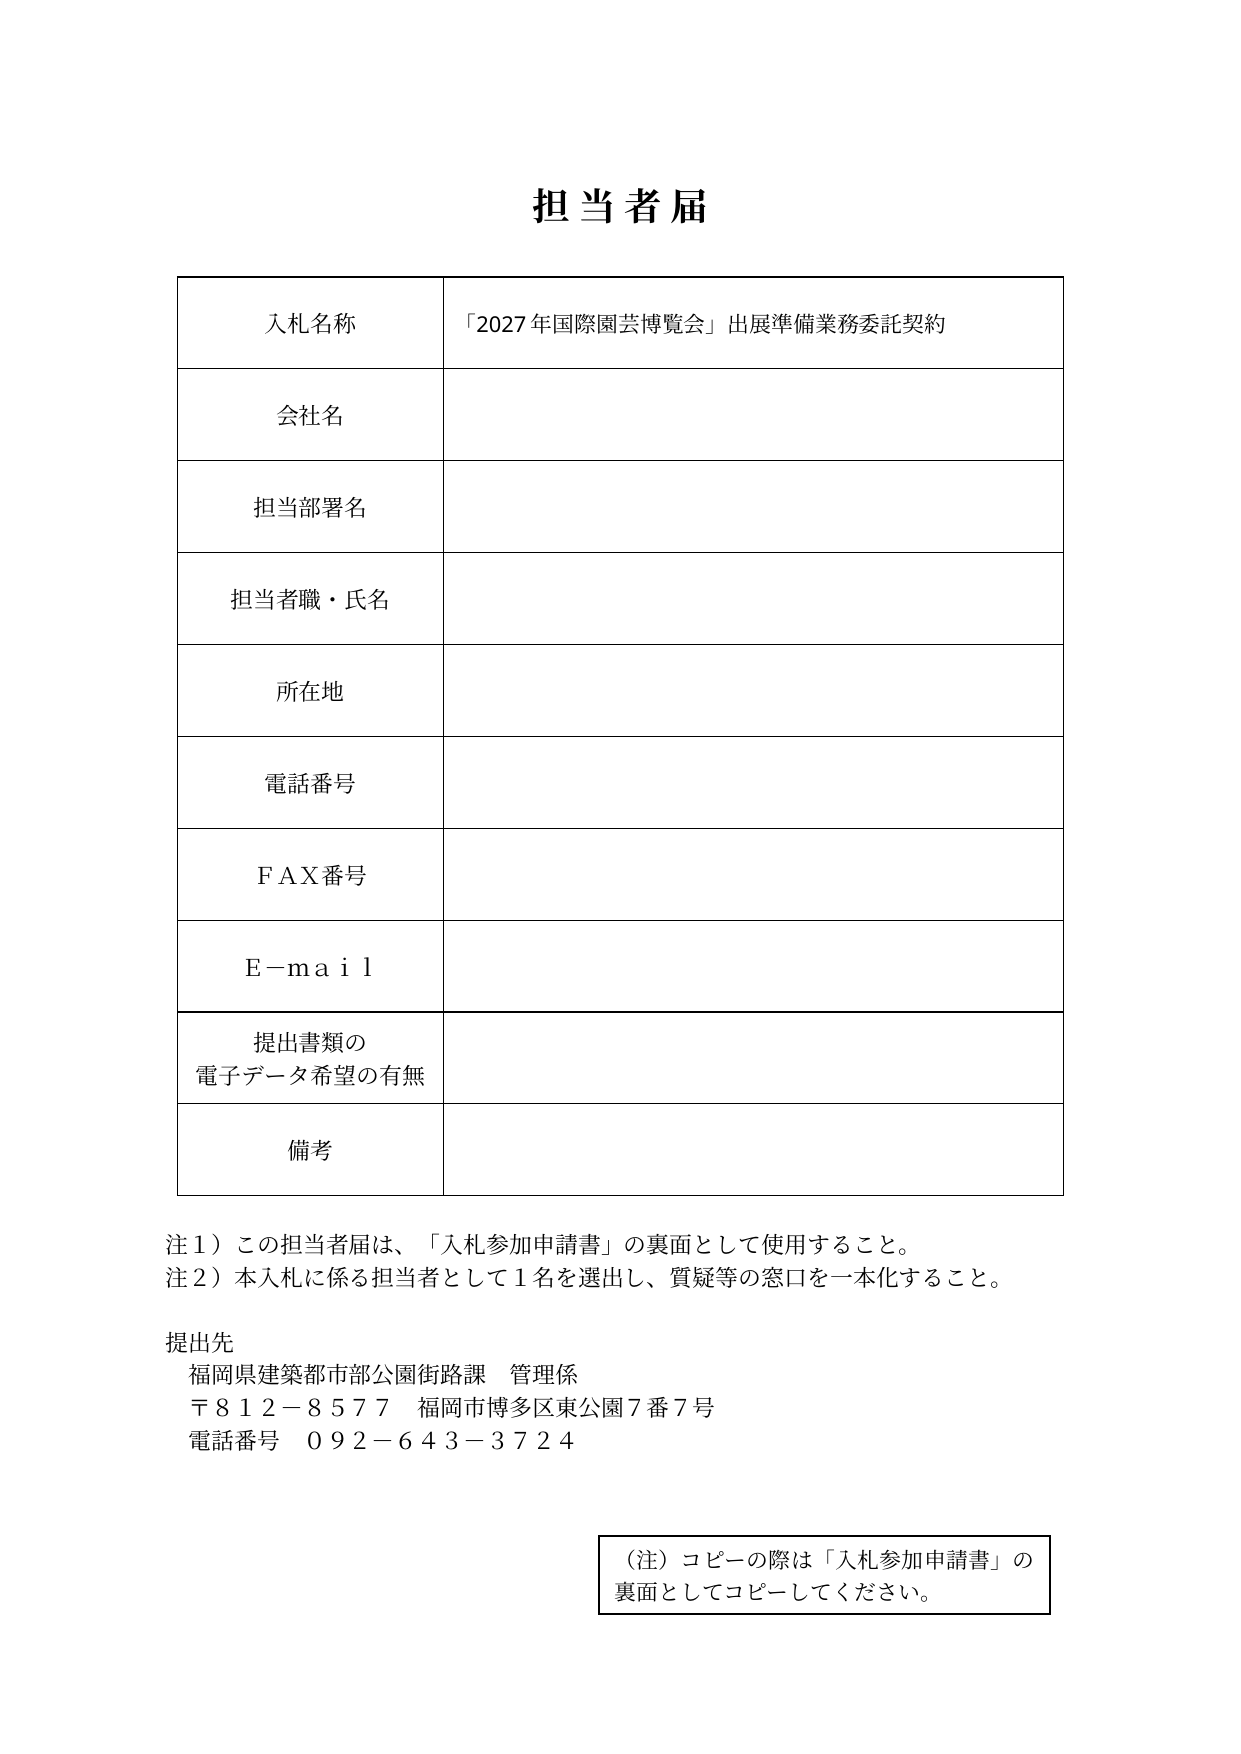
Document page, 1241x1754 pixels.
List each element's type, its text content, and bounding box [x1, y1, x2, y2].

text 担当者届 [165, 177, 1075, 231]
table_cell 備考 [178, 1104, 443, 1195]
table_cell ＦＡＸ番号 [178, 829, 443, 919]
table_cell 所在地 [178, 645, 443, 736]
table_cell 電話番号 [178, 737, 443, 828]
table_cell Ｅ－ｍａｉｌ [178, 921, 443, 1011]
text 提出先 [165, 1324, 1075, 1357]
table_cell [444, 645, 1063, 736]
table_cell [444, 1013, 1063, 1103]
table_cell 会社名 [178, 369, 443, 460]
table_cell 担当者職・氏名 [178, 553, 443, 644]
table_cell [444, 369, 1063, 460]
table_cell 提出書類の 電子データ希望の有無 [178, 1013, 443, 1103]
text 電話番号 ０９２－６４３－３７２４ [165, 1423, 1075, 1456]
text 〒８１２－８５７７ 福岡市博多区東公園７番７号 [165, 1390, 1075, 1423]
table_cell [444, 461, 1063, 552]
table_header 「2027年国際園芸博覧会」出展準備業務委託契約 [444, 278, 1063, 368]
text 注１）この担当者届は、「入札参加申請書」の裏面として使用すること。 [165, 1227, 1075, 1260]
table_cell 担当部署名 [178, 461, 443, 552]
table_cell [444, 553, 1063, 644]
table_cell [444, 737, 1063, 828]
table_header 入札名称 [178, 278, 443, 368]
text 注２）本入札に係る担当者として１名を選出し、質疑等の窓口を一本化すること。 [165, 1260, 1075, 1293]
table_cell [444, 829, 1063, 919]
table_cell [444, 1104, 1063, 1195]
text 福岡県建築都市部公園街路課 管理係 [165, 1357, 1075, 1390]
table_cell [444, 921, 1063, 1011]
